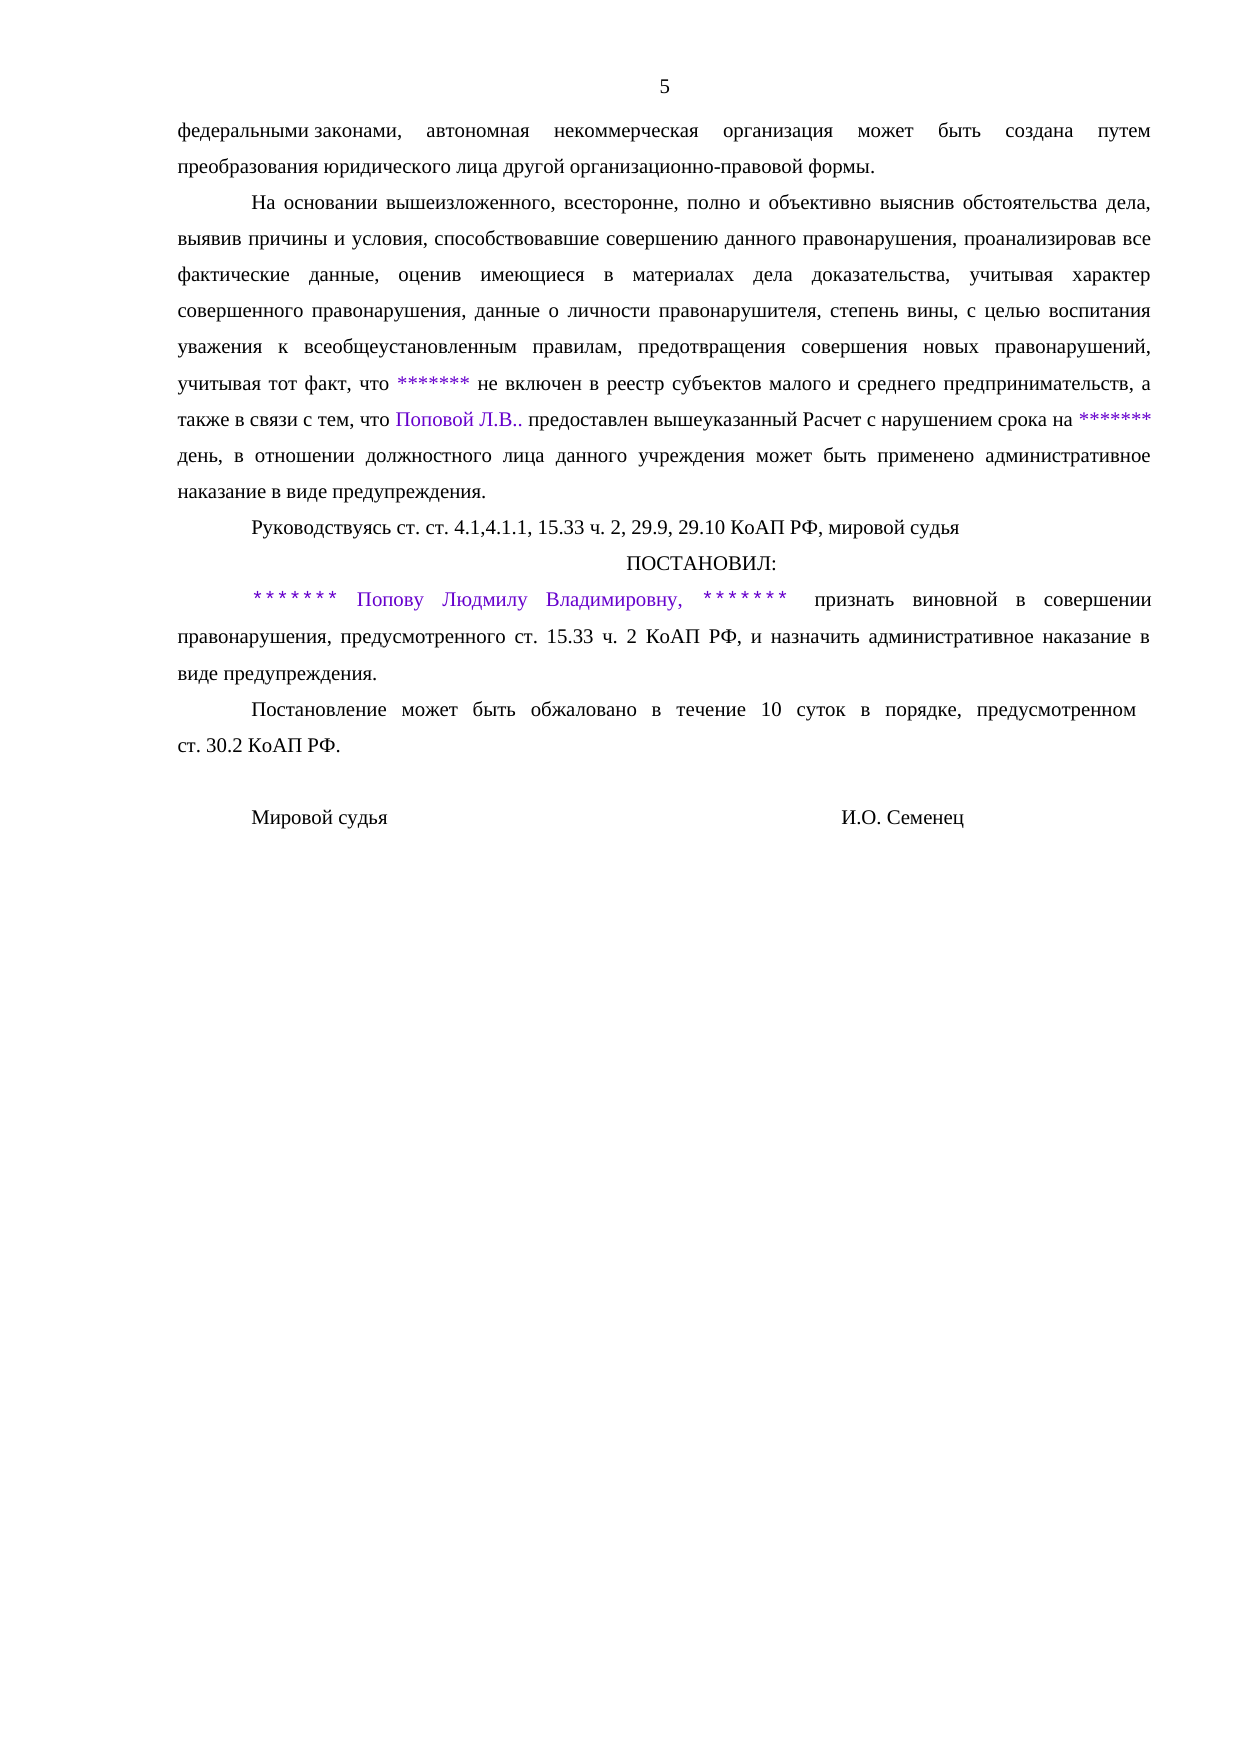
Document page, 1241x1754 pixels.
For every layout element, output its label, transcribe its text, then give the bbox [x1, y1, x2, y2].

text Мировой судья И.О. Семенец [177, 804, 1152, 829]
text ******* Попову Людмилу Владимировну, ******* признать виновной в совершении правонарушения, предусмотренного ст. 15.33 ч. 2 КоАП РФ, и назначить административное наказание в виде предупреждения. [177, 587, 1152, 684]
text Руководствуясь ст. ст. 4.1,4.1.1, 15.33 ч. 2, 29.9, 29.10 КоАП РФ, мировой судья [177, 514, 1152, 539]
text ПОСТАНОВИЛ: [177, 551, 1152, 575]
text На основании вышеизложенного, всесторонне, полно и объективно выяснив обстоятельства дела, выявив причины и условия, способствовавшие совершению данного правонарушения, проанализировав все фактические данные, оценив имеющиеся в материалах дела доказательства, учитывая характер совершенного правонарушения, данные о личности правонарушителя, степень вины, с целью воспитания уважения к всеобщеустановленным правилам, предотвращения совершения новых правонарушений, учитывая тот факт, что ******* не включен в реестр субъектов малого и среднего предпринимательств, а также в связи с тем, что Поповой Л.В.. предоставлен вышеуказанный Расчет с нарушением срока на ******* день, в отношении должностного лица данного учреждения может быть применено административное наказание в виде предупреждения. [177, 190, 1152, 503]
text Постановление может быть обжаловано в течение 10 суток в порядке, предусмотренном ст. 30.2 КоАП РФ. [177, 696, 1152, 757]
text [177, 142, 1152, 178]
